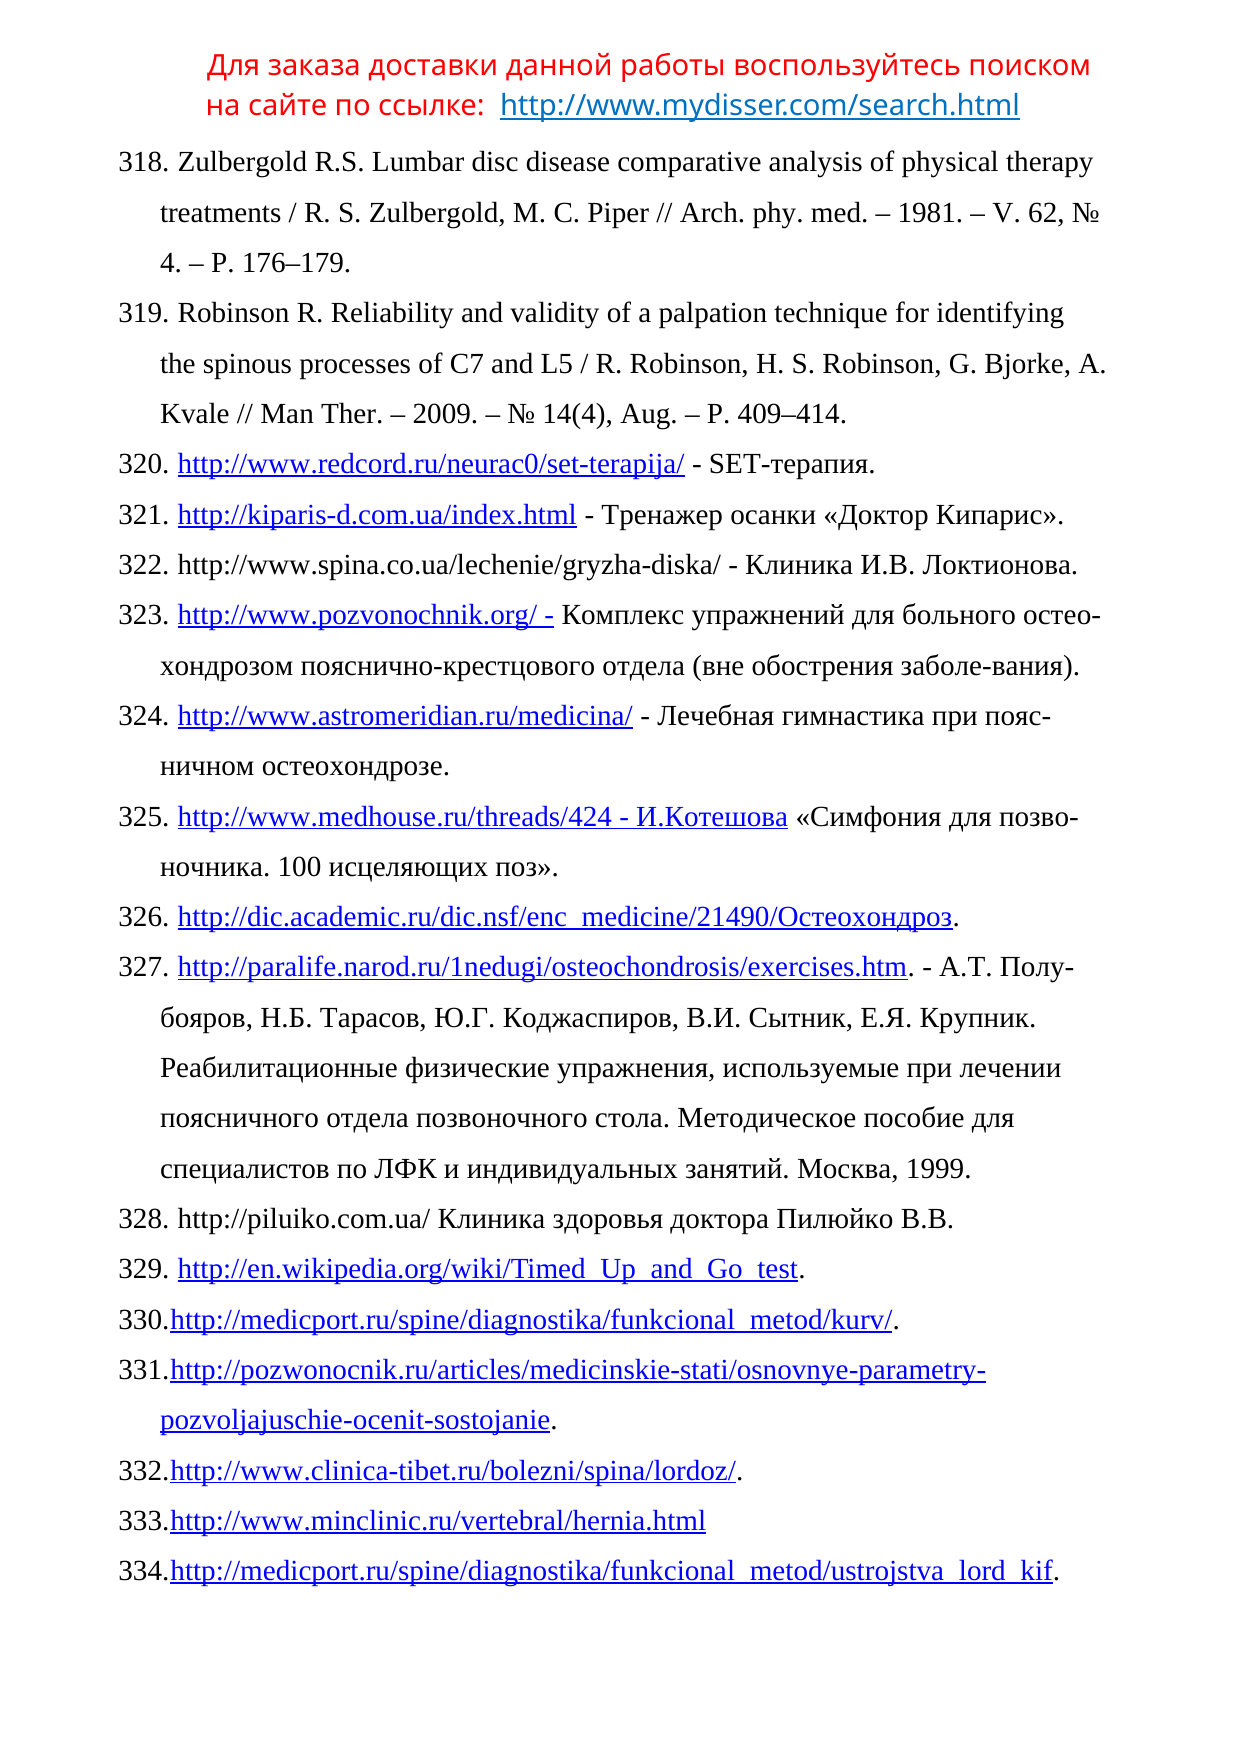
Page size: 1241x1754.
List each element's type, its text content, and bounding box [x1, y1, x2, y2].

list http://www.spina.co.ua/lechenie/gryzha-diska/ - Клиника И.В. Локтионова. [118, 547, 1107, 581]
list http://www.pozvonochnik.org/ - Комплекс упражнений для больного остеохондрозом пояснично-крестцового отдела (вне обострения заболе-вания). [118, 597, 1107, 681]
list http://paralife.narod.ru/1nedugi/osteochondrosis/exercises.htm. - А.Т. Полу-бояров, Н.Б. Тарасов, Ю.Г. Коджаспиров, В.И. Сытник, Е.Я. Крупник. Реабилитационные физические упражнения, используемые при лечении поясничного отдела позвоночного стола. Методическое пособие для специалистов по ЛФК и индивидуальных занятий. Москва, 1999. [118, 949, 1107, 1184]
list http://pozwonocnik.ru/articles/medicinskie-stati/osnovnye-parametry-pozvoljajuschie-ocenit-sostojanie. [118, 1352, 1107, 1436]
list http://www.minclinic.ru/vertebral/hernia.html [118, 1503, 1107, 1537]
list http://kiparis-d.com.ua/index.html - Тренажер осанки «Доктор Кипарис». [118, 497, 1107, 530]
list http://www.medhouse.ru/threads/424 - И.Котешова «Симфония для позво-ночника. 100 исцеляющих поз». [118, 799, 1107, 882]
list Zulbergold R.S. Lumbar disc disease comparative analysis of physical therapy treatments / R. S. Zulbergold, M. C. Piper // Arch. phy. med. – 1981. – V. 62, № 4. – P. 176–179. [118, 144, 1107, 279]
list http://www.clinica-tibet.ru/bolezni/spina/lordoz/. [118, 1453, 1107, 1486]
list http://medicport.ru/spine/diagnostika/funkcional_metod/ustrojstva_lord_kif. [118, 1553, 1107, 1587]
list http://en.wikipedia.org/wiki/Timed_Up_and_Go_test. [118, 1251, 1107, 1285]
list http://piluiko.com.ua/ Клиника здоровья доктора Пилюйко В.В. [118, 1201, 1107, 1235]
list http://medicport.ru/spine/diagnostika/funkcional_metod/kurv/. [118, 1302, 1107, 1335]
list http://www.redcord.ru/neurac0/set-terapija/ - SET-терапия. [118, 446, 1107, 480]
list http://www.astromeridian.ru/medicina/ - Лечебная гимнастика при пояс-ничном остеохондрозе. [118, 698, 1107, 782]
list Robinson R. Reliability and validity of a palpation technique for identifying the spinous processes of C7 and L5 / R. Robinson, H. S. Robinson, G. Bjorke, A. Kvale // Man Ther. – 2009. – № 14(4), Aug. – P. 409–414. [118, 296, 1107, 430]
list http://dic.academic.ru/dic.nsf/enc_medicine/21490/Остеохондроз. [118, 899, 1107, 933]
